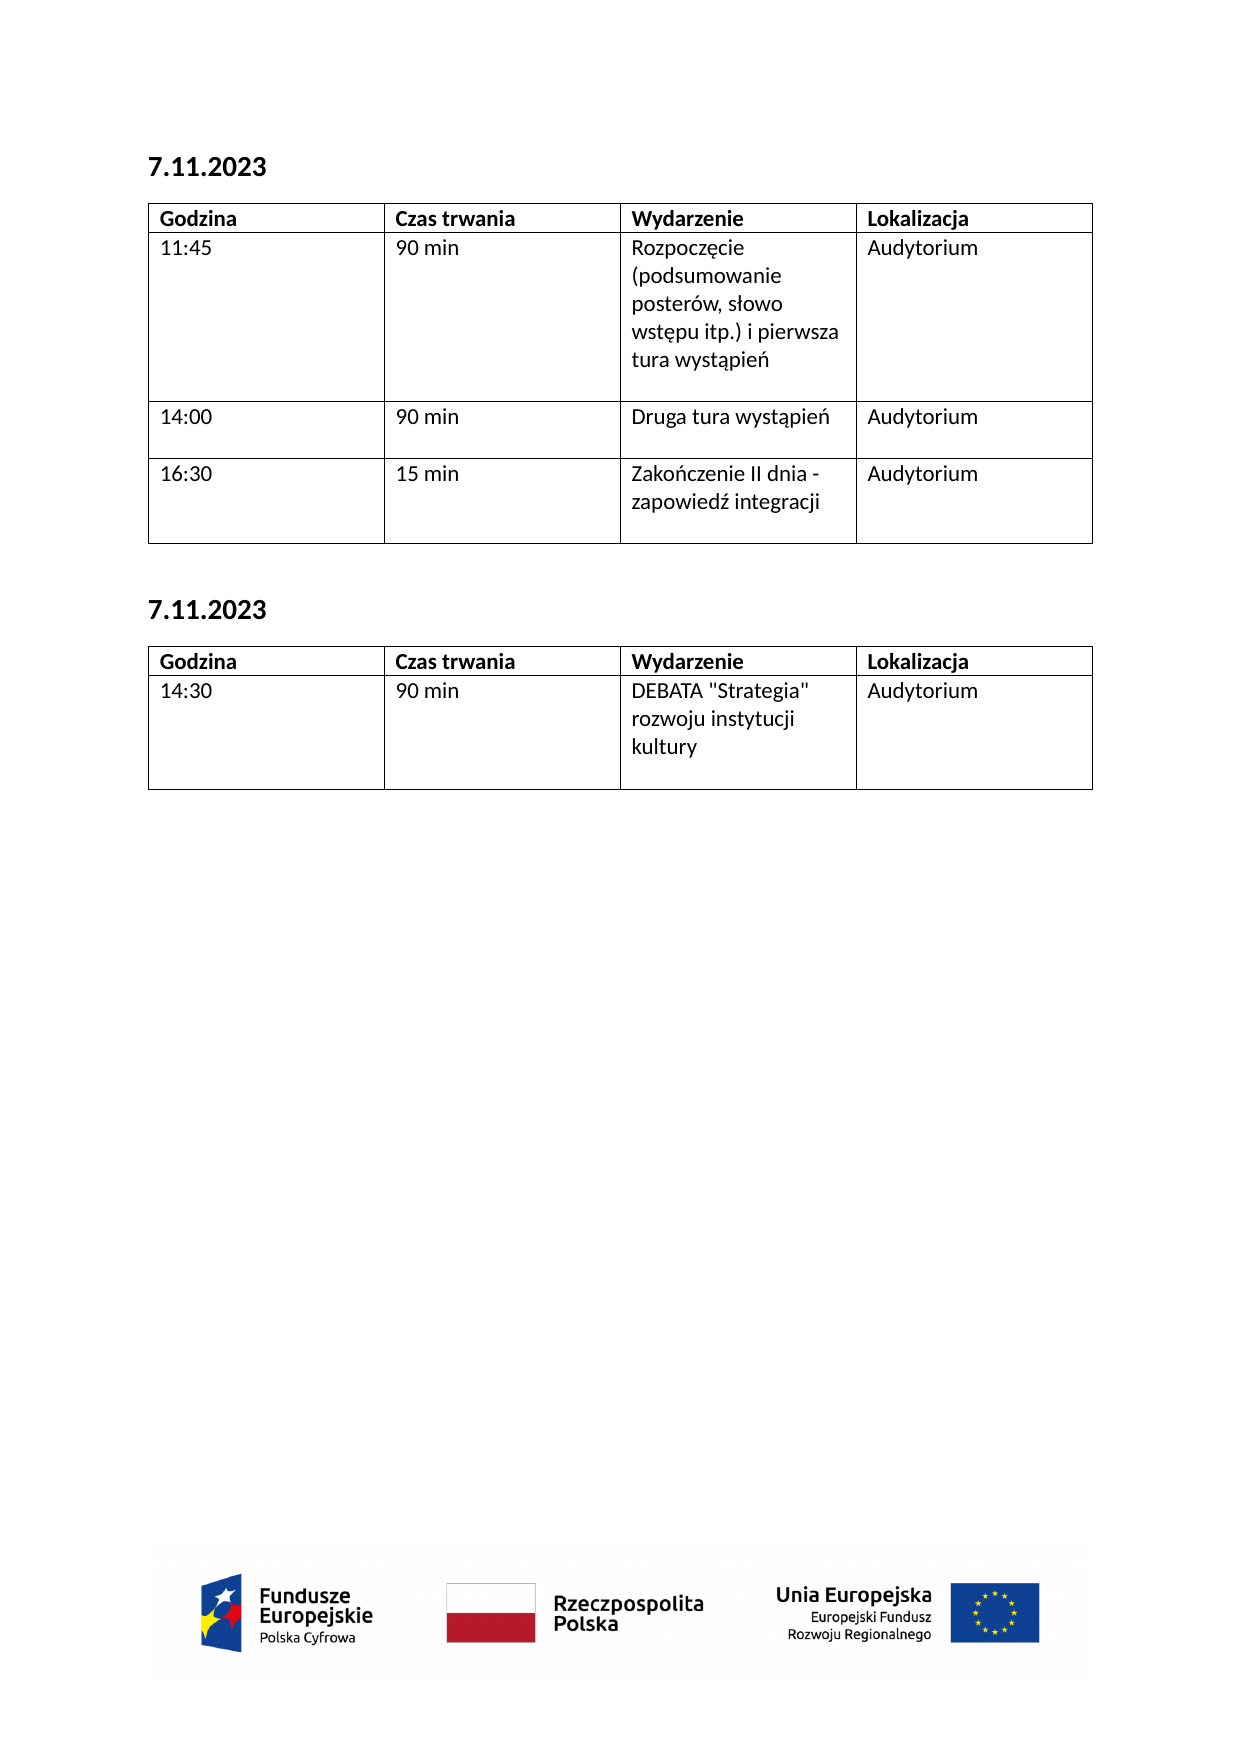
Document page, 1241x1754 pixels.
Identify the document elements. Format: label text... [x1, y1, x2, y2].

table_header Czas trwania [385, 204, 620, 232]
table_cell 15 min [385, 459, 620, 543]
table_cell Audytorium [857, 233, 1092, 401]
table_cell Audytorium [857, 402, 1092, 458]
table_cell Zakończenie II dnia - zapowiedź integracji [621, 459, 856, 543]
table_header Godzina [149, 204, 384, 232]
text 7.11.2023 [148, 591, 1092, 627]
table_cell Druga tura wystąpień [621, 402, 856, 458]
table_header Godzina [149, 647, 384, 675]
table_cell 90 min [385, 233, 620, 401]
table_cell 16:30 [149, 459, 384, 543]
table_header Lokalizacja [857, 647, 1092, 675]
table_header Wydarzenie [621, 647, 856, 675]
table_cell Rozpoczęcie (podsumowanie posterów, słowo wstępu itp.) i pierwsza tura wystąpień [621, 233, 856, 401]
picture [147, 1542, 1093, 1681]
table_cell DEBATA "Strategia" rozwoju instytucji kultury [621, 676, 856, 788]
table_header Wydarzenie [621, 204, 856, 232]
table_cell Audytorium [857, 459, 1092, 543]
table_cell 90 min [385, 676, 620, 788]
table_cell 14:00 [149, 402, 384, 458]
table_cell 11:45 [149, 233, 384, 401]
table_cell Audytorium [857, 676, 1092, 788]
text 7.11.2023 [148, 148, 1092, 183]
table_cell 90 min [385, 402, 620, 458]
table_header Czas trwania [385, 647, 620, 675]
table_header Lokalizacja [857, 204, 1092, 232]
table_cell 14:30 [149, 676, 384, 788]
